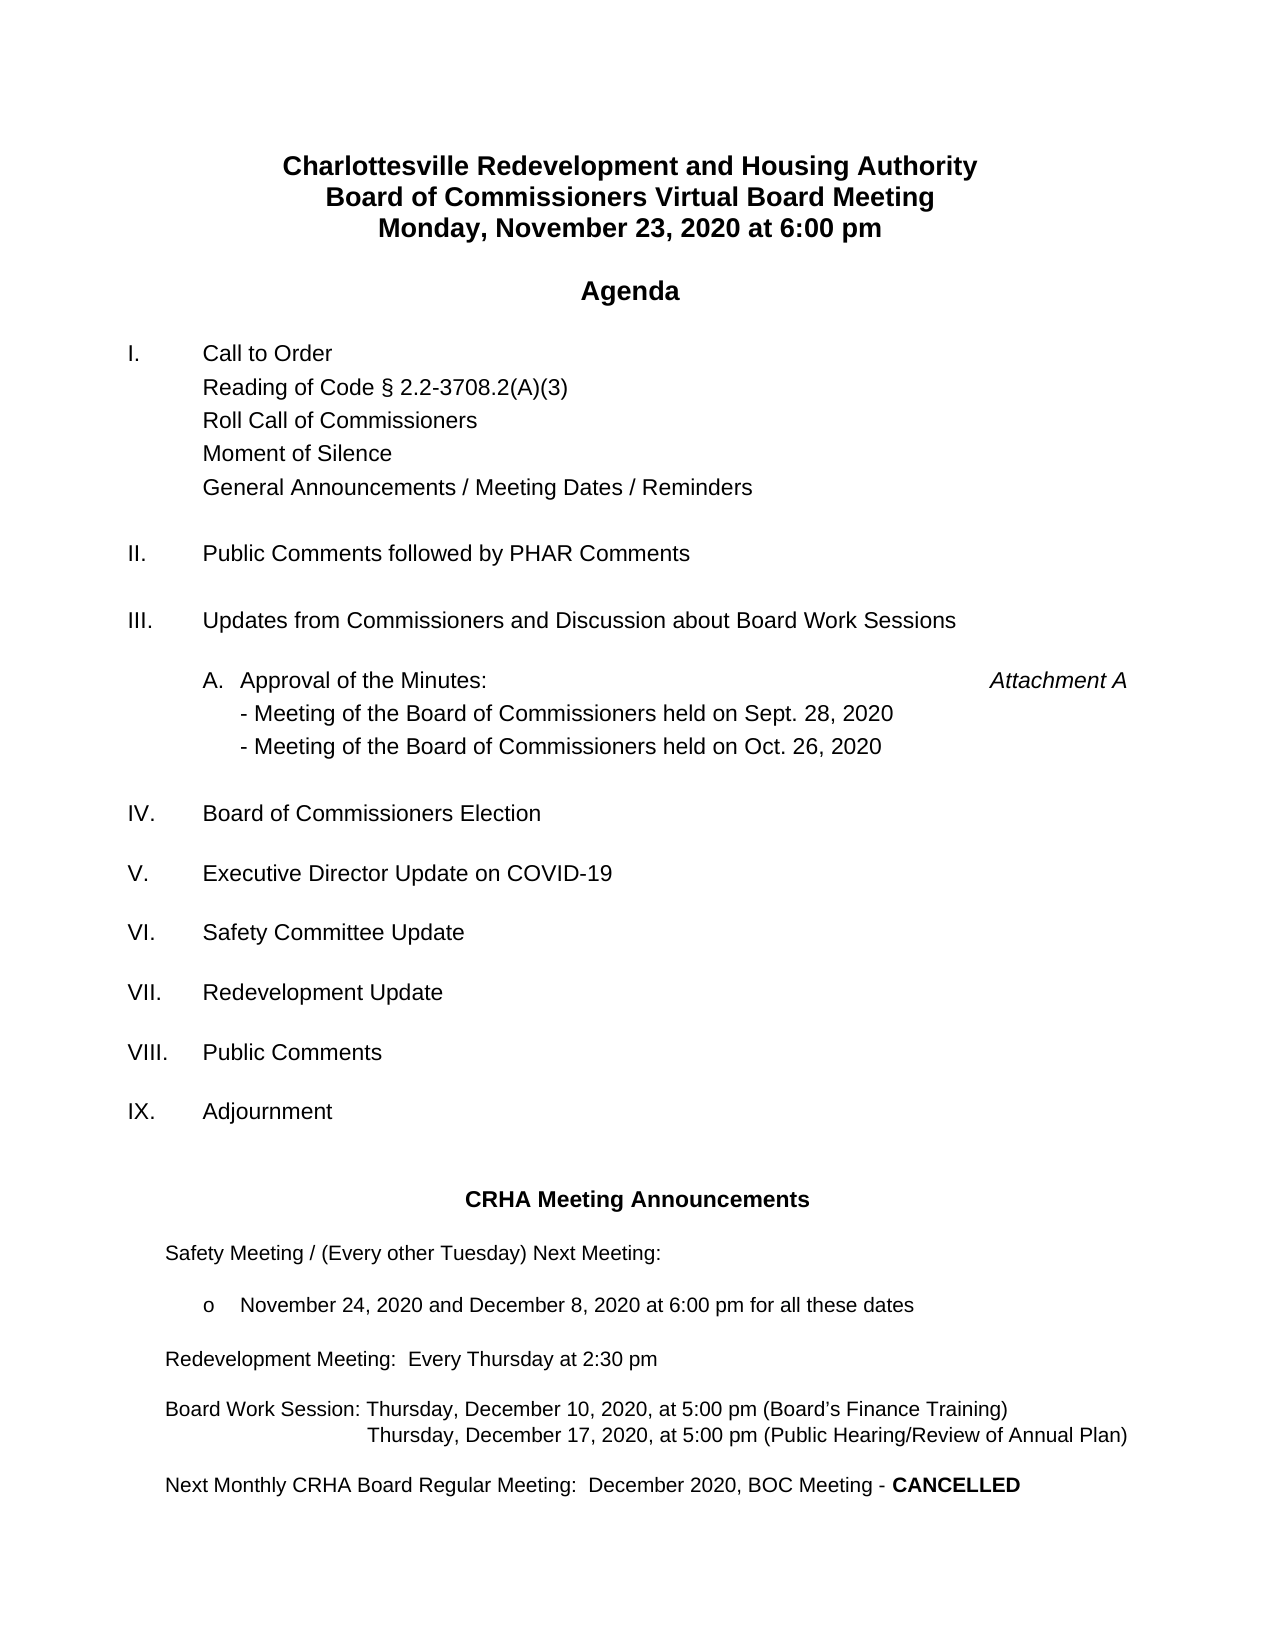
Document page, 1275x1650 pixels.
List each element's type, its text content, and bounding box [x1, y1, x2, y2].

text Agenda [90, 275, 1170, 306]
list Adjournment [127, 1093, 1170, 1126]
list Roll Call of Commissioners [202, 402, 1170, 435]
list Board of Commissioners Election [127, 795, 1170, 828]
list Public Comments followed by PHAR Comments [127, 535, 1170, 568]
list Call to Order [127, 335, 1170, 368]
list Approval of the Minutes: Attachment A [202, 661, 1170, 695]
text Charlottesville Redevelopment and Housing Authority [90, 150, 1170, 181]
list Redevelopment Update [127, 974, 1170, 1007]
list - Meeting of the Board of Commissioners held on Oct. 26, 2020 [240, 728, 1170, 761]
list Moment of Silence [202, 435, 1170, 468]
list Next Monthly CRHA Board Regular Meeting: December 2020, BOC Meeting - CANCELLED [90, 1473, 1170, 1497]
text Thursday, December 17, 2020, at 5:00 pm (Public Hearing/Review of Annual Plan) [315, 1423, 1170, 1447]
list Board Work Session: Thursday, December 10, 2020, at 5:00 pm (Board’s Finance Training) [90, 1397, 1170, 1421]
list General Announcements / Meeting Dates / Reminders [202, 468, 1170, 502]
list Executive Director Update on COVID-19 [127, 854, 1170, 888]
list - Meeting of the Board of Commissioners held on Sept. 28, 2020 [240, 695, 1170, 728]
list November 24, 2020 and December 8, 2020 at 6:00 pm for all these dates [202, 1293, 1170, 1319]
list Safety Committee Update [127, 914, 1170, 947]
text Redevelopment Meeting: Every Thursday at 2:30 pm [90, 1347, 1170, 1371]
list Updates from Commissioners and Discussion about Board Work Sessions [127, 602, 1170, 635]
text Board of Commissioners Virtual Board Meeting [90, 181, 1170, 212]
list Public Comments [127, 1033, 1170, 1067]
list CRHA Meeting Announcements [465, 1186, 1170, 1212]
list Reading of Code § 2.2-3708.2(A)(3) [202, 368, 1170, 402]
text Monday, November 23, 2020 at 6:00 pm [90, 212, 1170, 244]
text Safety Meeting / (Every other Tuesday) Next Meeting: [165, 1241, 1170, 1265]
